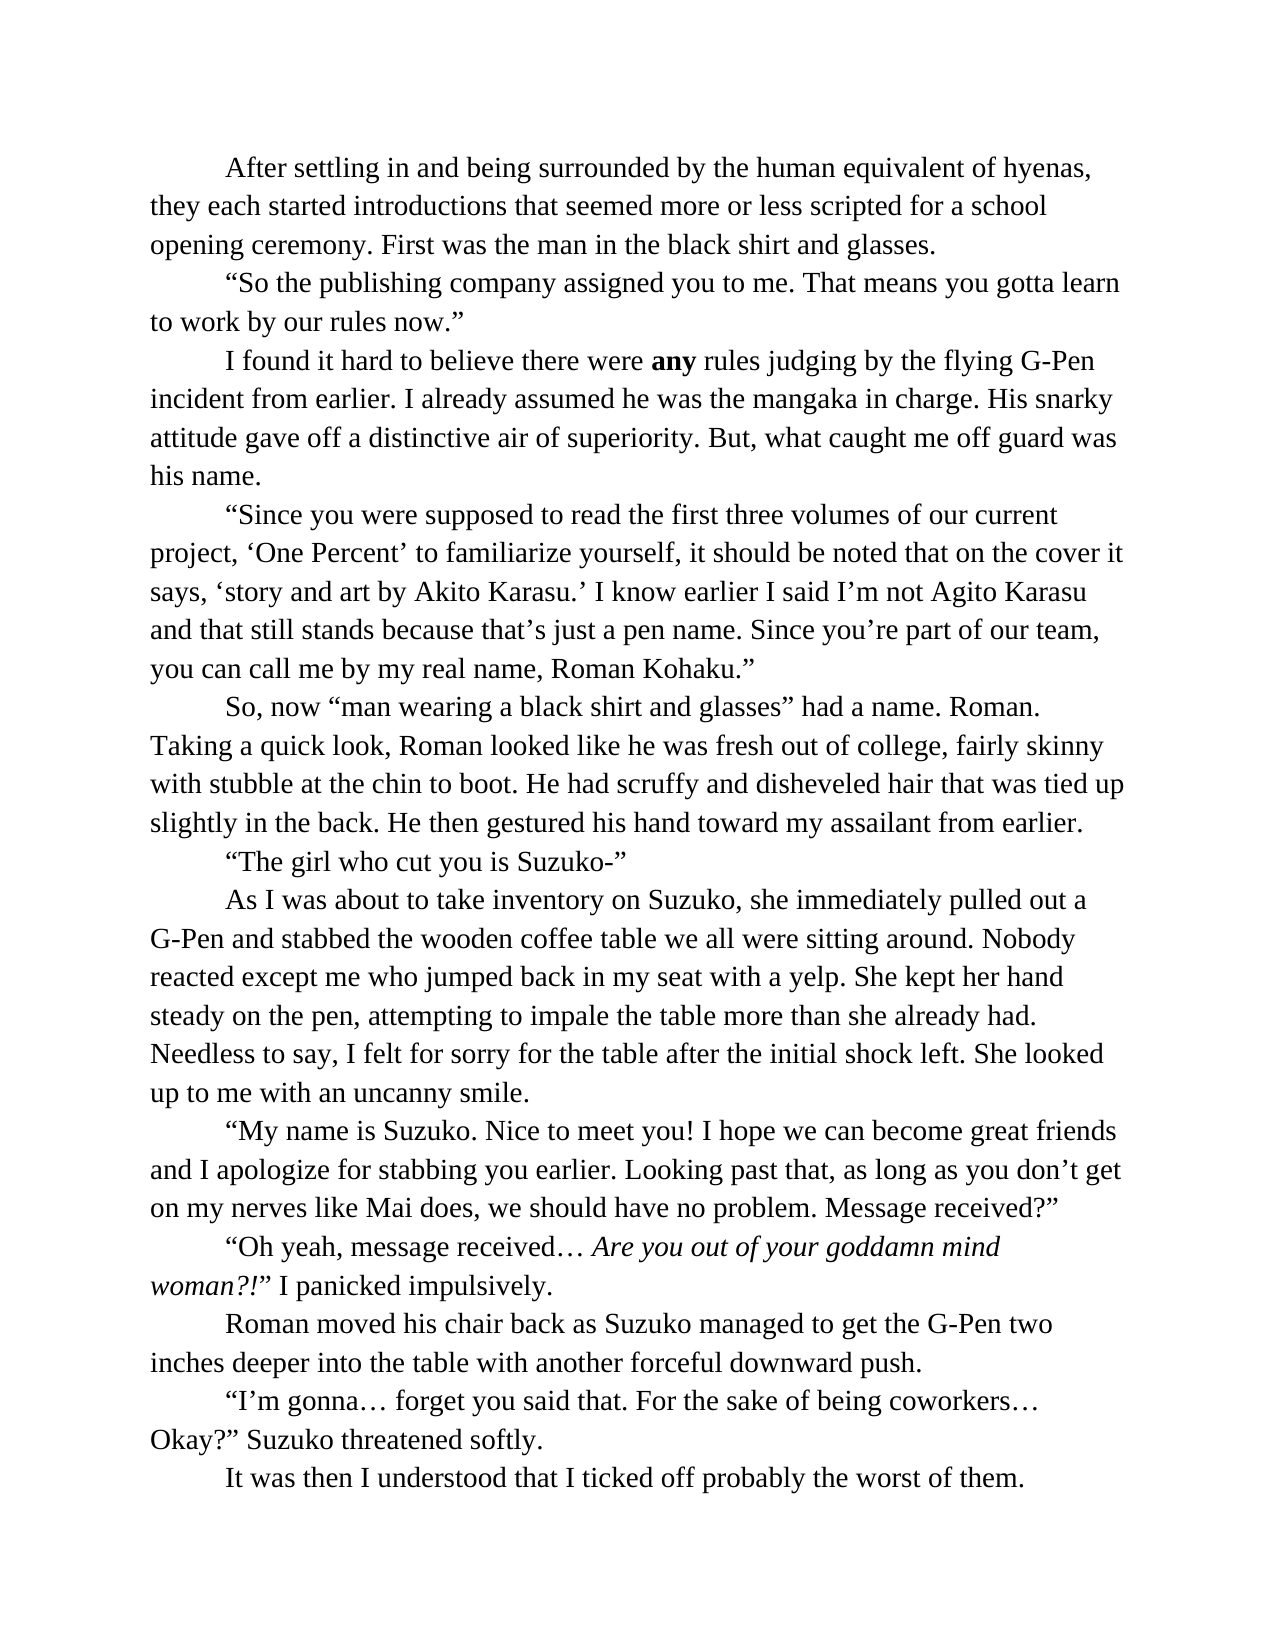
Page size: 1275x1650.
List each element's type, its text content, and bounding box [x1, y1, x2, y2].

text Roman moved his chair back as Suzuko managed to get the G-Pen two inches deeper into the table with another forceful downward push. [150, 1306, 1125, 1378]
text After settling in and being surrounded by the human equivalent of hyenas, they each started introductions that seemed more or less scripted for a school opening ceremony. First was the man in the black shirt and glasses. [150, 150, 1125, 261]
text “I’m gonna… forget you said that. For the sake of being coworkers…Okay?” Suzuko threatened softly. [150, 1383, 1125, 1455]
text So, now “man wearing a black shirt and glasses” had a name. Roman. Taking a quick look, Roman looked like he was fresh out of college, fairly skinny with stubble at the chin to boot. He had scruffy and disheveled hair that was tied up slightly in the back. He then gestured his hand toward my assailant from earlier. [150, 689, 1125, 839]
text “Oh yeah, message received… Are you out of your goddamn mind woman?!” I panicked impulsively. [150, 1229, 1125, 1301]
text It was then I understood that I ticked off probably the worst of them. [150, 1460, 1125, 1494]
text As I was about to take inventory on Suzuko, she immediately pulled out a G-Pen and stabbed the wooden coffee table we all were sitting around. Nobody reacted except me who jumped back in my seat with a yelp. She kept her hand steady on the pen, attempting to impale the table more than she already had. Needless to say, I felt for sorry for the table after the initial shock left. She looked up to me with an uncanny smile. [150, 882, 1125, 1108]
text “My name is Suzuko. Nice to meet you! I hope we can become great friends and I apologize for stabbing you earlier. Looking past that, as long as you don’t get on my nerves like Mai does, we should have no problem. Message received?” [150, 1113, 1125, 1224]
text “Since you were supposed to read the first three volumes of our current project, ‘One Percent’ to familiarize yourself, it should be noted that on the cover it says, ‘story and art by Akito Karasu.’ I know earlier I said I’m not Agito Karasu and that still stands because that’s just a pen name. Since you’re part of our team, you can call me by my real name, Roman Kohaku.” [150, 497, 1125, 684]
text “So the publishing company assigned you to me. That means you gotta learn to work by our rules now.” [150, 266, 1125, 338]
text “The girl who cut you is Suzuko-” [150, 844, 1125, 877]
text I found it hard to believe there were any rules judging by the flying G-Pen incident from earlier. I already assumed he was the mangaka in charge. His snarky attitude gave off a distinctive air of superiority. But, what caught me off guard was his name. [150, 343, 1125, 492]
